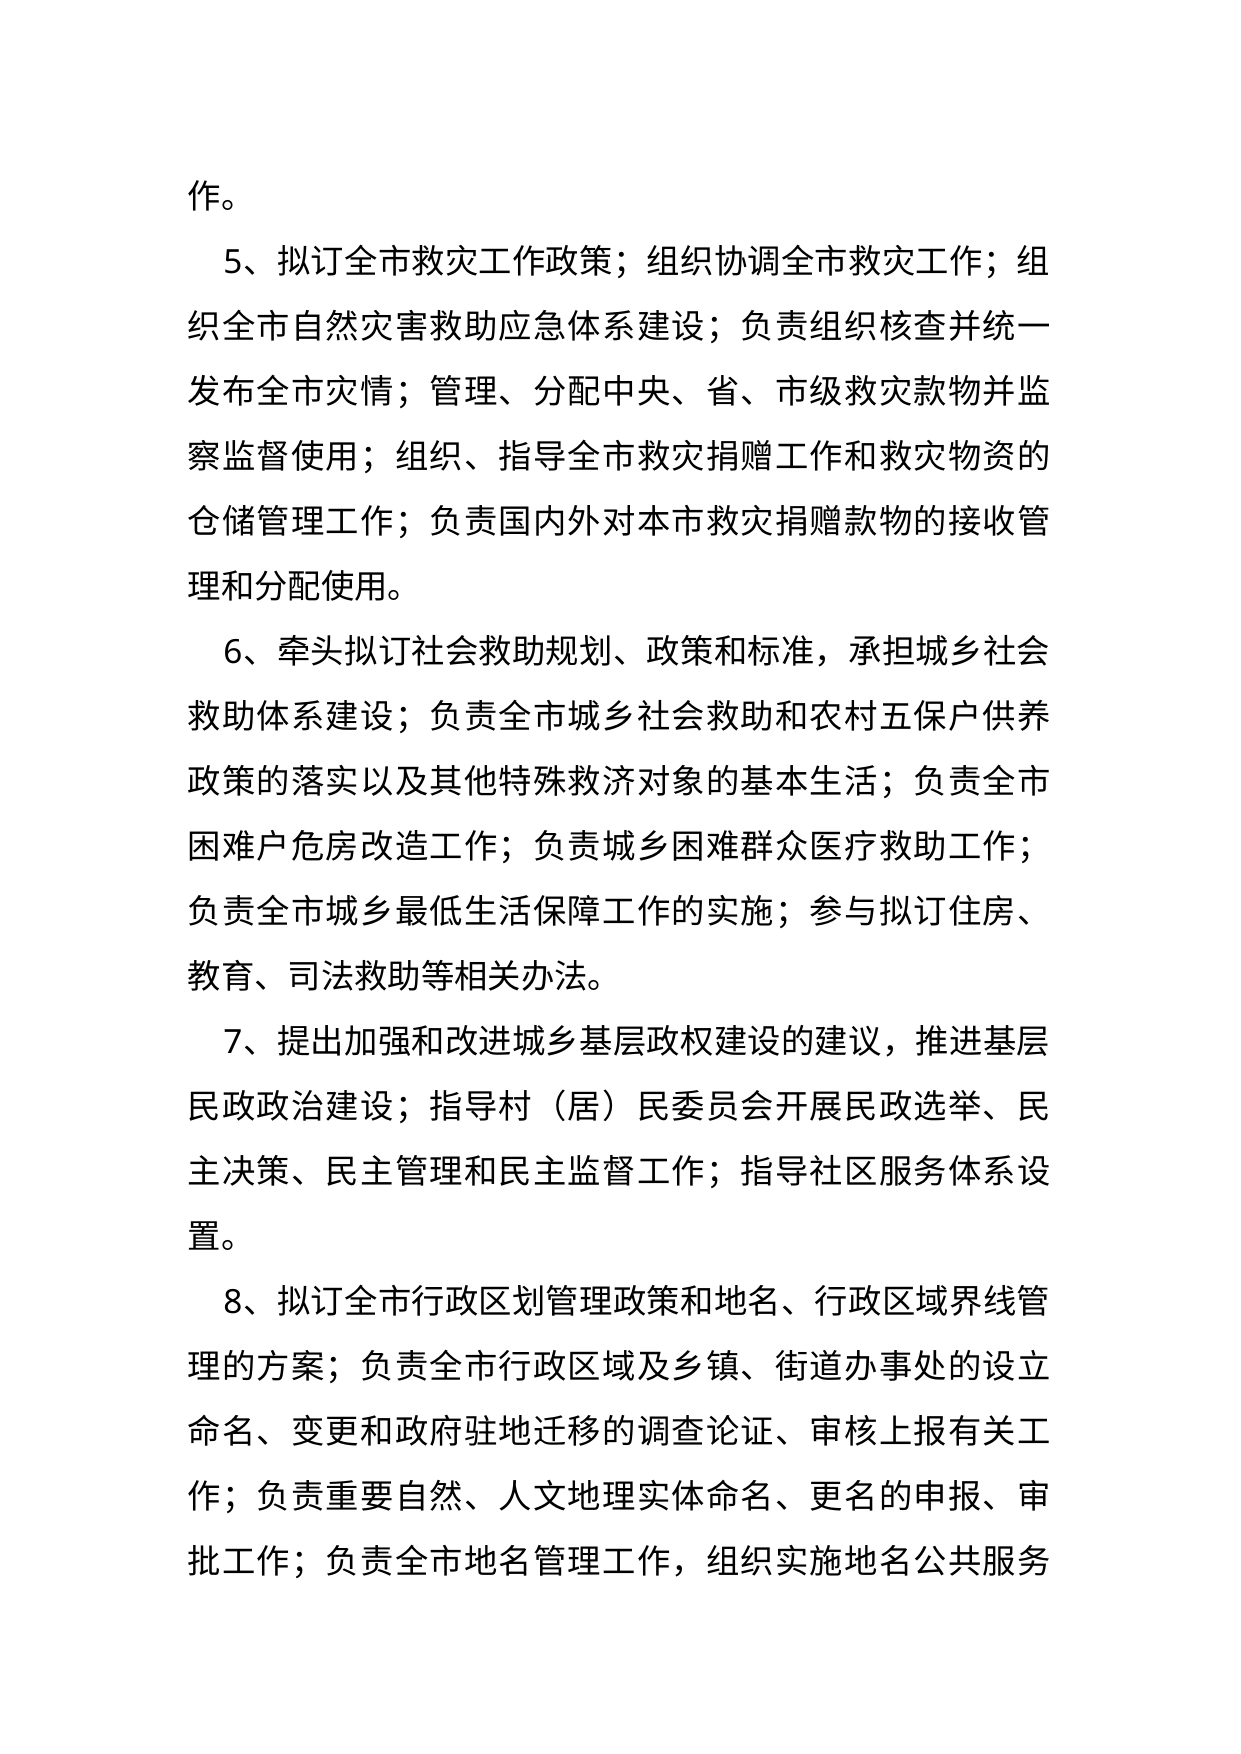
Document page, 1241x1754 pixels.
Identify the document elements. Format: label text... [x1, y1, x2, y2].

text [187, 162, 1053, 227]
text 7、提出加强和改进城乡基层政权建设的建议，推进基层民政政治建设；指导村（居）民委员会开展民政选举、民主决策、民主管理和民主监督工作；指导社区服务体系设置。 [187, 1007, 1053, 1267]
text 6、牵头拟订社会救助规划、政策和标准，承担城乡社会救助体系建设；负责全市城乡社会救助和农村五保户供养政策的落实以及其他特殊救济对象的基本生活；负责全市困难户危房改造工作；负责城乡困难群众医疗救助工作；负责全市城乡最低生活保障工作的实施；参与拟订住房、教育、司法救助等相关办法。 [187, 617, 1053, 1007]
text 5、拟订全市救灾工作政策；组织协调全市救灾工作；组织全市自然灾害救助应急体系建设；负责组织核查并统一发布全市灾情；管理、分配中央、省、市级救灾款物并监察监督使用；组织、指导全市救灾捐赠工作和救灾物资的仓储管理工作；负责国内外对本市救灾捐赠款物的接收管理和分配使用。 [187, 227, 1053, 617]
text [187, 1267, 1053, 1592]
